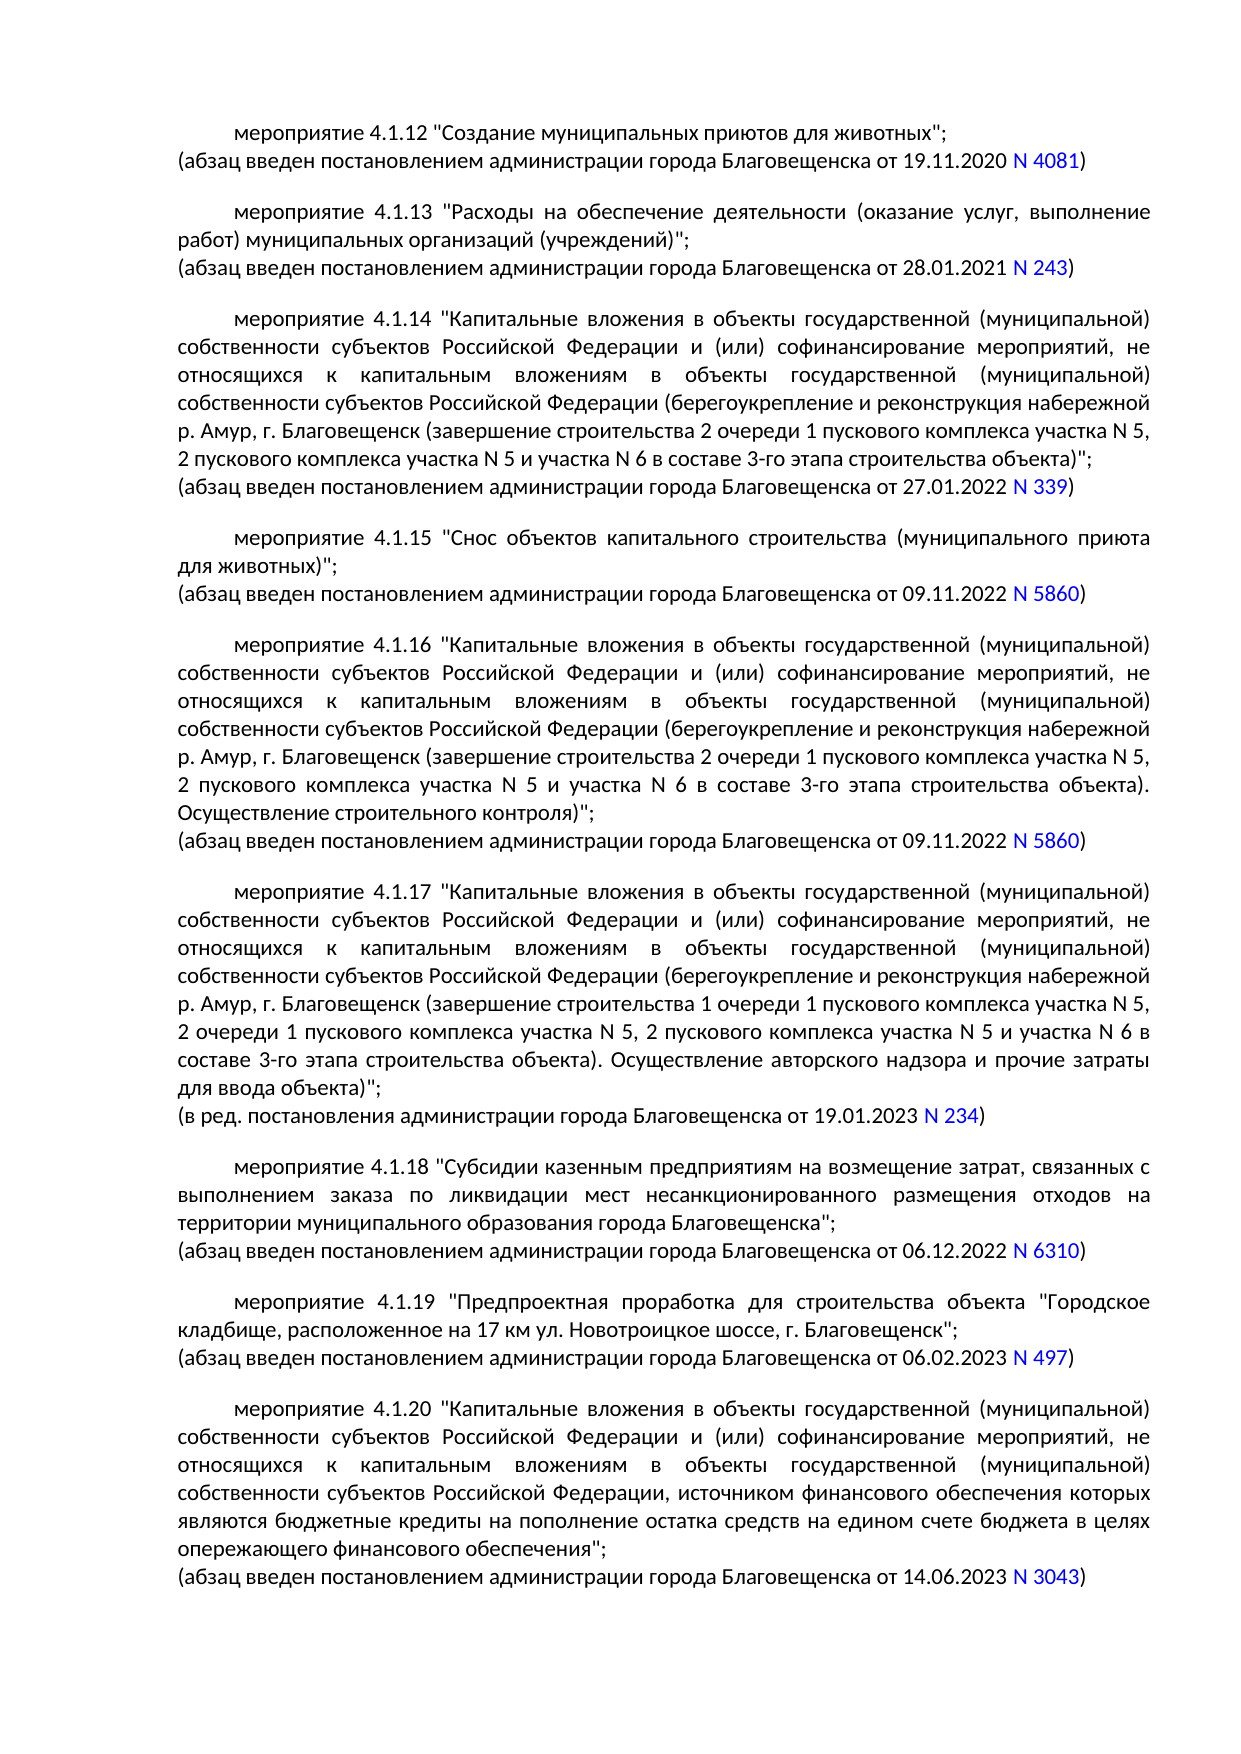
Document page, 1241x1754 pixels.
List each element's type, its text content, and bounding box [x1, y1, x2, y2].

text мероприятие 4.1.14 "Капитальные вложения в объекты государственной (муниципальной) собственности субъектов Российской Федерации и (или) софинансирование мероприятий, не относящихся к капитальным вложениям в объекты государственной (муниципальной) собственности субъектов Российской Федерации (берегоукрепление и реконструкция набережной р. Амур, г. Благовещенск (завершение строительства 2 очереди 1 пускового комплекса участка N 5, 2 пускового комплекса участка N 5 и участка N 6 в составе 3-го этапа строительства объекта)"; [177, 304, 1152, 472]
text (абзац введен постановлением администрации города Благовещенска от 28.01.2021 N 243) [177, 253, 1152, 281]
text (абзац введен постановлением администрации города Благовещенска от 09.11.2022 N 5860) [177, 826, 1152, 854]
text мероприятие 4.1.20 "Капитальные вложения в объекты государственной (муниципальной) собственности субъектов Российской Федерации и (или) софинансирование мероприятий, не относящихся к капитальным вложениям в объекты государственной (муниципальной) собственности субъектов Российской Федерации, источником финансового обеспечения которых являются бюджетные кредиты на пополнение остатка средств на едином счете бюджета в целях опережающего финансового обеспечения"; [177, 1394, 1152, 1562]
text мероприятие 4.1.13 "Расходы на обеспечение деятельности (оказание услуг, выполнение работ) муниципальных организаций (учреждений)"; [177, 197, 1152, 253]
text мероприятие 4.1.12 "Создание муниципальных приютов для животных"; [177, 118, 1152, 146]
text (абзац введен постановлением администрации города Благовещенска от 06.02.2023 N 497) [177, 1343, 1152, 1371]
text (абзац введен постановлением администрации города Благовещенска от 06.12.2022 N 6310) [177, 1236, 1152, 1264]
text (абзац введен постановлением администрации города Благовещенска от 27.01.2022 N 339) [177, 472, 1152, 500]
text мероприятие 4.1.17 "Капитальные вложения в объекты государственной (муниципальной) собственности субъектов Российской Федерации и (или) софинансирование мероприятий, не относящихся к капитальным вложениям в объекты государственной (муниципальной) собственности субъектов Российской Федерации (берегоукрепление и реконструкция набережной р. Амур, г. Благовещенск (завершение строительства 1 очереди 1 пускового комплекса участка N 5, 2 очереди 1 пускового комплекса участка N 5, 2 пускового комплекса участка N 5 и участка N 6 в составе 3-го этапа строительства объекта). Осуществление авторского надзора и прочие затраты для ввода объекта)"; [177, 877, 1152, 1101]
text мероприятие 4.1.16 "Капитальные вложения в объекты государственной (муниципальной) собственности субъектов Российской Федерации и (или) софинансирование мероприятий, не относящихся к капитальным вложениям в объекты государственной (муниципальной) собственности субъектов Российской Федерации (берегоукрепление и реконструкция набережной р. Амур, г. Благовещенск (завершение строительства 2 очереди 1 пускового комплекса участка N 5, 2 пускового комплекса участка N 5 и участка N 6 в составе 3-го этапа строительства объекта). Осуществление строительного контроля)"; [177, 630, 1152, 826]
text (абзац введен постановлением администрации города Благовещенска от 14.06.2023 N 3043) [177, 1562, 1152, 1590]
text (в ред. постановления администрации города Благовещенска от 19.01.2023 N 234) [177, 1101, 1152, 1129]
text мероприятие 4.1.15 "Снос объектов капитального строительства (муниципального приюта для животных)"; [177, 523, 1152, 579]
text мероприятие 4.1.19 "Предпроектная проработка для строительства объекта "Городское кладбище, расположенное на 17 км ул. Новотроицкое шоссе, г. Благовещенск"; [177, 1287, 1152, 1343]
text (абзац введен постановлением администрации города Благовещенска от 09.11.2022 N 5860) [177, 579, 1152, 607]
text (абзац введен постановлением администрации города Благовещенска от 19.11.2020 N 4081) [177, 146, 1152, 174]
text мероприятие 4.1.18 "Субсидии казенным предприятиям на возмещение затрат, связанных с выполнением заказа по ликвидации мест несанкционированного размещения отходов на территории муниципального образования города Благовещенска"; [177, 1152, 1152, 1236]
